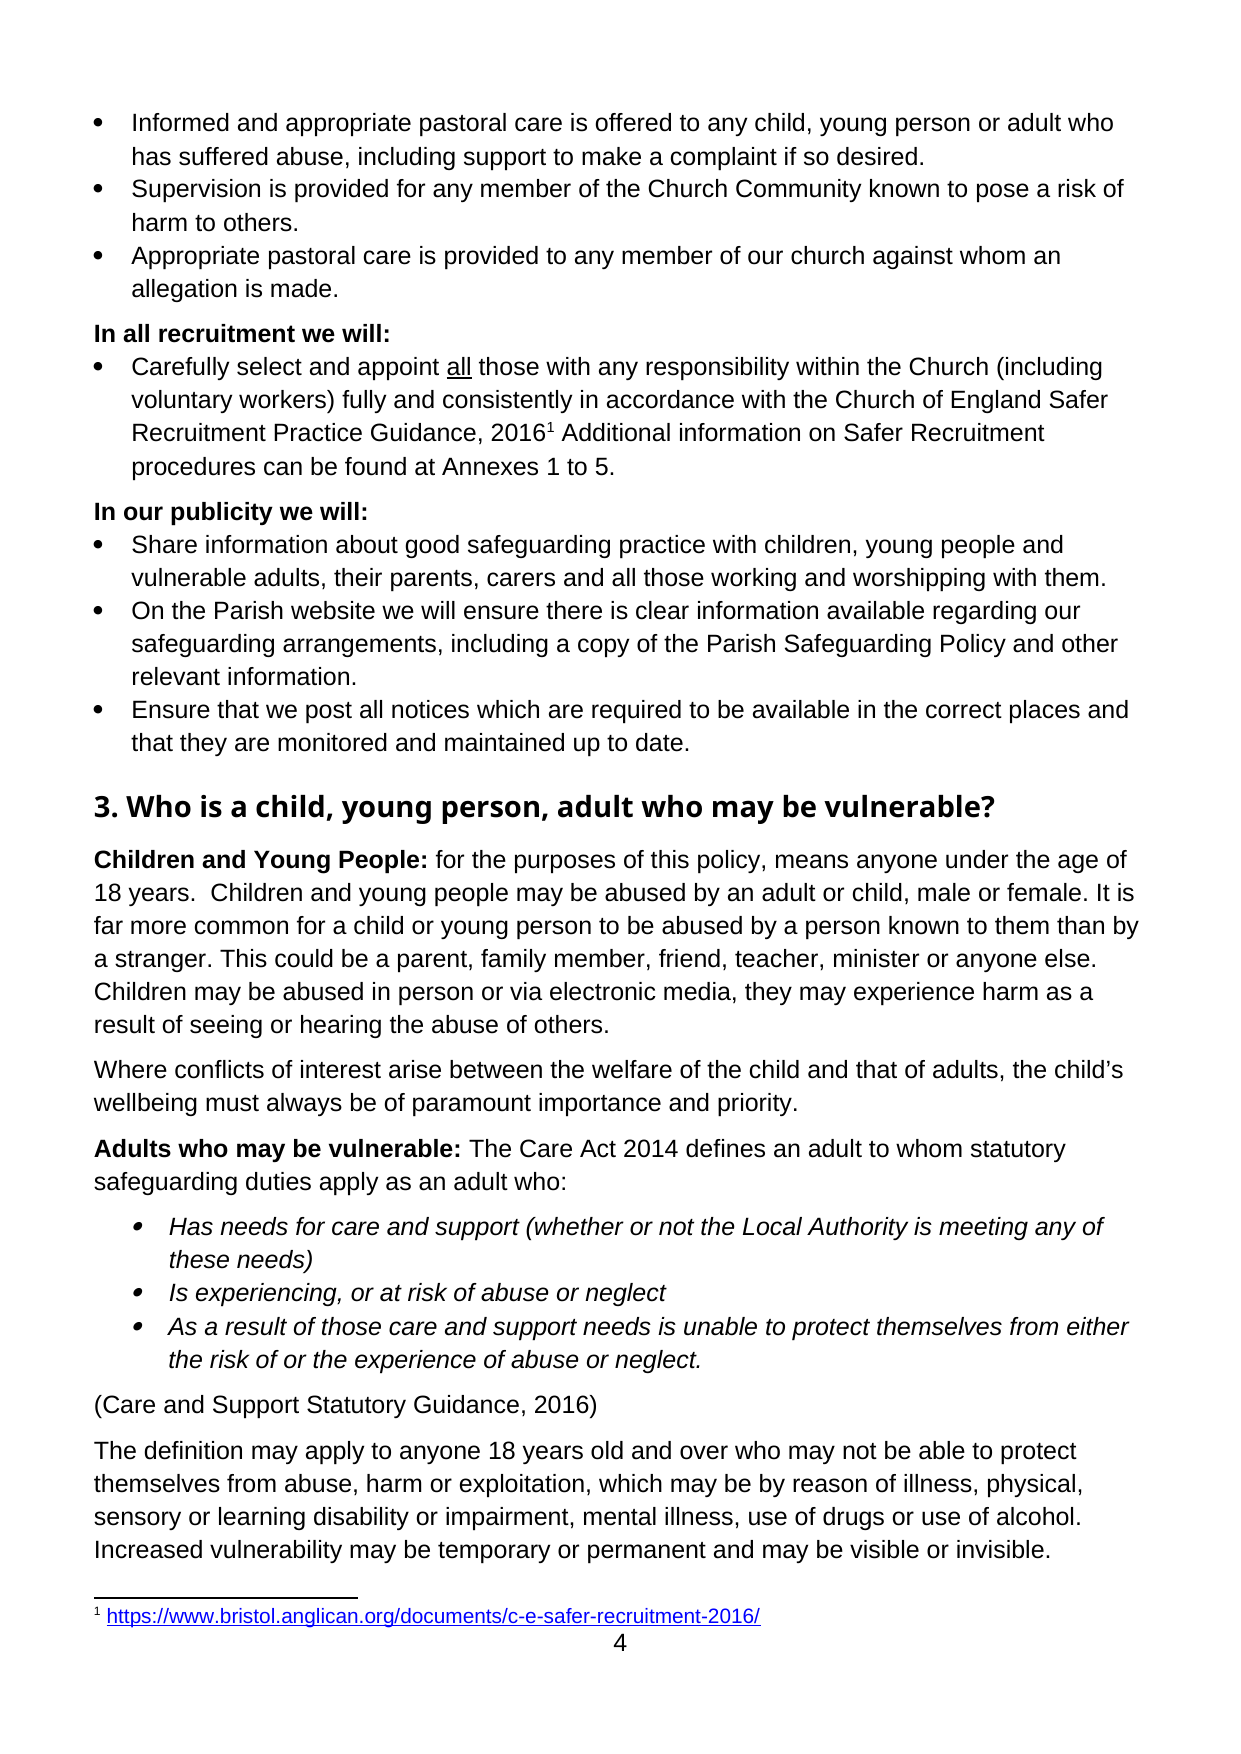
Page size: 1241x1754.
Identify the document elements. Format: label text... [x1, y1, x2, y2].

subtitle 3. Who is a child, young person, adult who may be vulnerable? [94, 786, 1146, 826]
list Share information about good safeguarding practice with children, young people and vulnerable adults, their parents, carers and all those working and worshipping with them. [94, 530, 1146, 592]
list Has needs for care and support (whether or not the Local Authority is meeting any of these needs) [131, 1212, 1146, 1274]
text The definition may apply to anyone 18 years old and over who may not be able to protect themselves from abuse, harm or exploitation, which may be by reason of illness, physical, sensory or learning disability or impairment, mental illness, use of drugs or use of alcohol. Increased vulnerability may be temporary or permanent and may be visible or invisible. [94, 1436, 1146, 1563]
text Where conflicts of interest arise between the welfare of the child and that of adults, the child’s wellbeing must always be of paramount importance and priority. [94, 1055, 1146, 1117]
text In all recruitment we will: [94, 319, 1146, 348]
list Appropriate pastoral care is provided to any member of our church against whom an allegation is made. [94, 241, 1146, 302]
text In our publicity we will: [94, 497, 1146, 526]
list Carefully select and appoint all those with any responsibility within the Church (including voluntary workers) fully and consistently in accordance with the Church of England Safer Recruitment Practice Guidance, 2016 Additional information on Safer Recruitment procedures can be found at Annexes 1 to 5. [94, 352, 1146, 480]
list On the Parish website we will ensure there is clear information available regarding our safeguarding arrangements, including a copy of the Parish Safeguarding Policy and other relevant information. [94, 596, 1146, 691]
list Supervision is provided for any member of the Church Community known to pose a risk of harm to others. [94, 174, 1146, 236]
text Adults who may be vulnerable: The Care Act 2014 defines an adult to whom statutory safeguarding duties apply as an adult who: [94, 1134, 1146, 1196]
list Informed and appropriate pastoral care is offered to any child, young person or adult who has suffered abuse, including support to make a complaint if so desired. [94, 108, 1146, 170]
text Children and Young People: for the purposes of this policy, means anyone under the age of 18 years. Children and young people may be abused by an adult or child, male or female. It is far more common for a child or young person to be abused by a person known to them than by a stranger. This could be a parent, family member, friend, teacher, minister or anyone else. Children may be abused in person or via electronic media, they may experience harm as a result of seeing or hearing the abuse of others. [94, 844, 1146, 1038]
list Is experiencing, or at risk of abuse or neglect [131, 1278, 1146, 1307]
text (Care and Support Statutory Guidance, 2016) [94, 1390, 1146, 1419]
list As a result of those care and support needs is unable to protect themselves from either the risk of or the experience of abuse or neglect. [131, 1312, 1146, 1373]
list Ensure that we post all notices which are required to be available in the correct places and that they are monitored and maintained up to date. [94, 695, 1146, 757]
